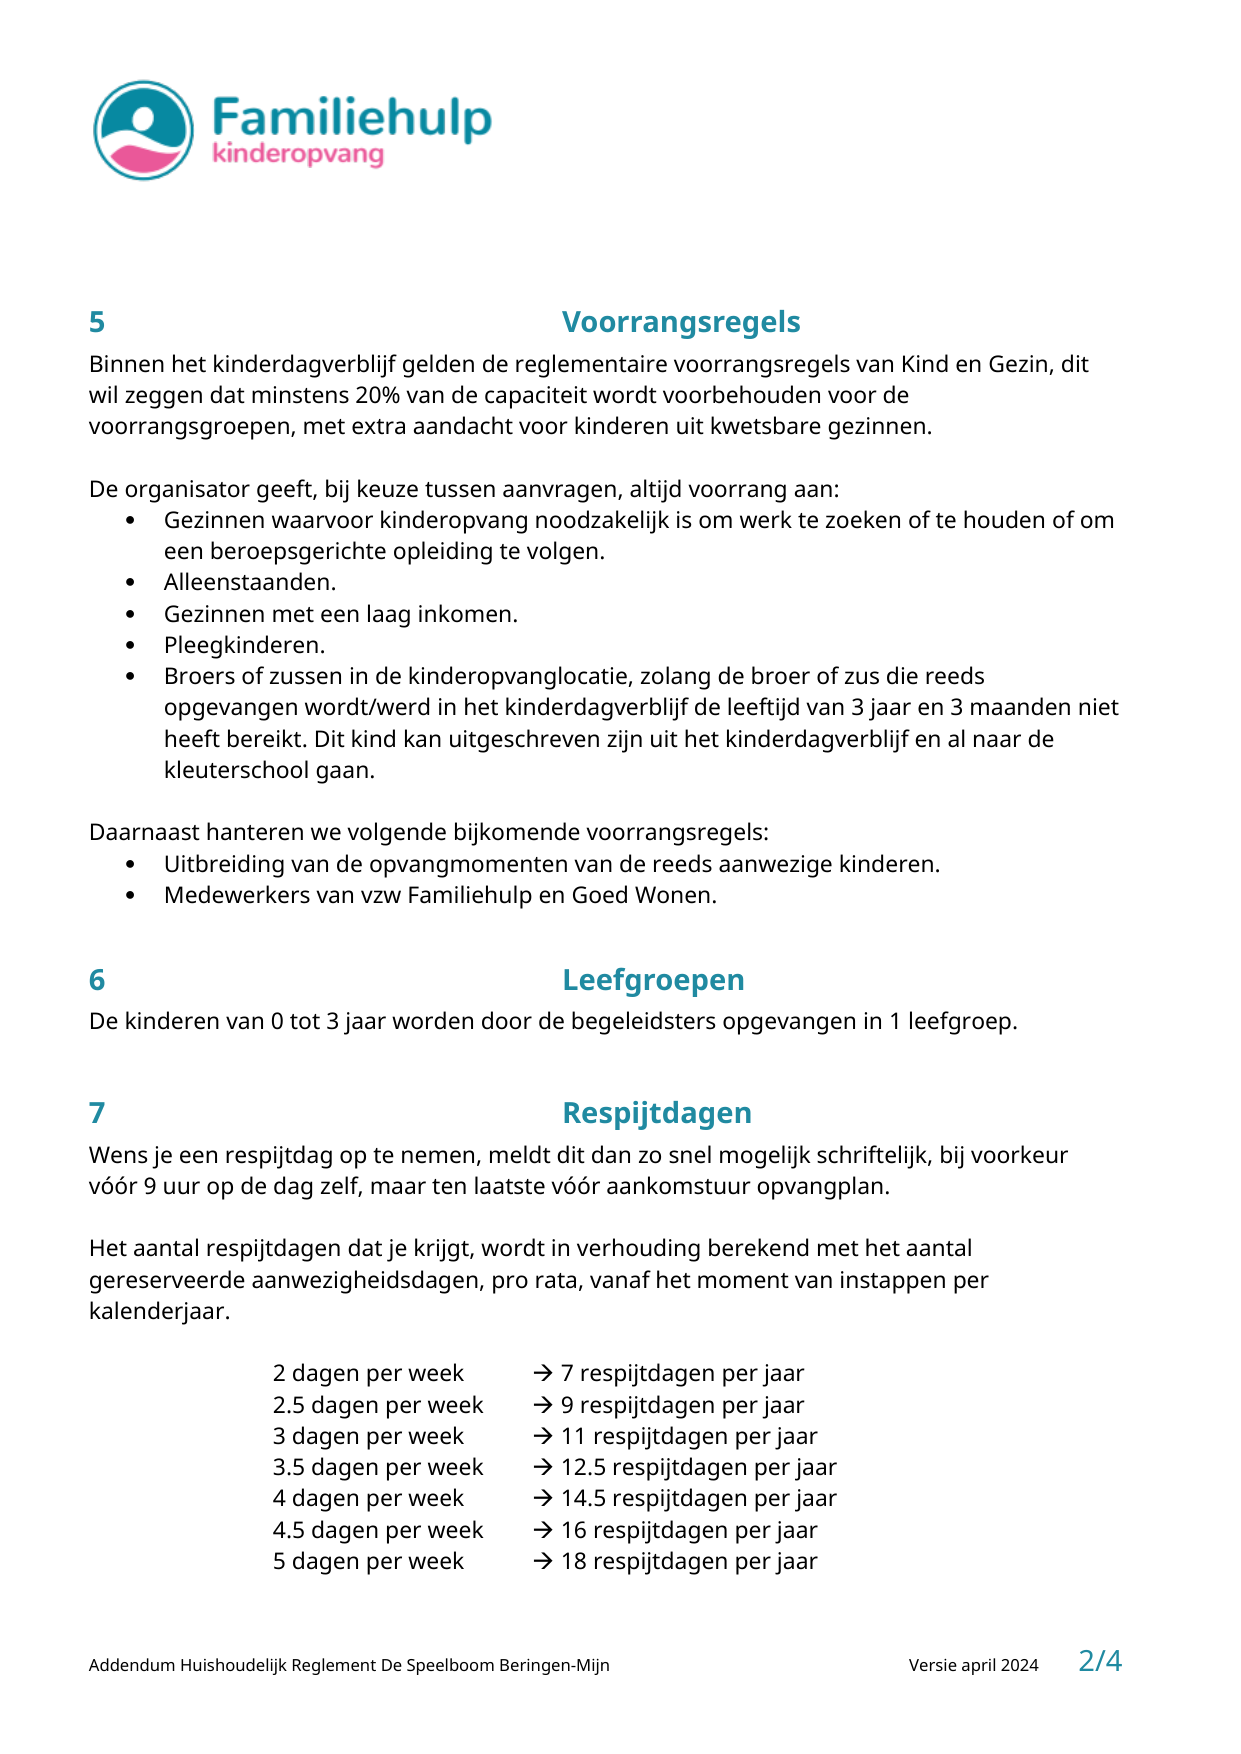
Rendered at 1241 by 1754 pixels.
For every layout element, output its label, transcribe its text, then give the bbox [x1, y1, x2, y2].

text 4.5 dagen per week 16 respijtdagen per jaar [236, 1513, 1115, 1545]
text Daarnaast hanteren we volgende bijkomende voorrangsregels: [89, 816, 1122, 848]
text De kinderen van 0 tot 3 jaar worden door de begeleidsters opgevangen in 1 leefgroep. [89, 1005, 1122, 1036]
text 4 dagen per week 14.5 respijtdagen per jaar [236, 1482, 1115, 1513]
list Alleenstaanden. [126, 566, 1122, 598]
text 2 dagen per week 7 respijtdagen per jaar [273, 1357, 1115, 1388]
text Binnen het kinderdagverblijf gelden de reglementaire voorrangsregels van Kind en Gezin, dit wil zeggen dat minstens 20% van de capaciteit wordt voorbehouden voor de voorrangsgroepen, met extra aandacht voor kinderen uit kwetsbare gezinnen. [89, 348, 1122, 441]
text 3 dagen per week 11 respijtdagen per jaar [236, 1420, 1115, 1451]
text 2.5 dagen per week 9 respijtdagen per jaar [236, 1388, 1115, 1420]
list Medewerkers van vzw Familiehulp en Goed Wonen. [126, 879, 1122, 910]
subtitle Voorrangsregels [89, 302, 1122, 341]
text 3.5 dagen per week 12.5 respijtdagen per jaar [236, 1451, 1115, 1482]
text 5 dagen per week 18 respijtdagen per jaar [236, 1545, 1115, 1576]
list Gezinnen met een laag inkomen. [126, 598, 1122, 629]
text Wens je een respijtdag op te nemen, meldt dit dan zo snel mogelijk schriftelijk, bij voorkeur vóór 9 uur op de dag zelf, maar ten laatste vóór aankomstuur opvangplan. [89, 1138, 1115, 1201]
list Pleegkinderen. [126, 629, 1122, 660]
subtitle Respijtdagen [89, 1093, 1122, 1132]
subtitle Leefgroepen [89, 959, 1122, 999]
list Broers of zussen in de kinderopvanglocatie, zolang de broer of zus die reeds opgevangen wordt/werd in het kinderdagverblijf de leeftijd van 3 jaar en 3 maanden niet heeft bereikt. Dit kind kan uitgeschreven zijn uit het kinderdagverblijf en al naar de kleuterschool gaan. [126, 660, 1122, 785]
text De organisator geeft, bij keuze tussen aanvragen, altijd voorrang aan: [89, 473, 1122, 504]
text Het aantal respijtdagen dat je krijgt, wordt in verhouding berekend met het aantal gereserveerde aanwezigheidsdagen, pro rata, vanaf het moment van instappen per kalenderjaar. [89, 1232, 1115, 1326]
list Uitbreiding van de opvangmomenten van de reeds aanwezige kinderen. [126, 848, 1122, 879]
list Gezinnen waarvoor kinderopvang noodzakelijk is om werk te zoeken of te houden of om een beroepsgerichte opleiding te volgen. [126, 504, 1122, 566]
